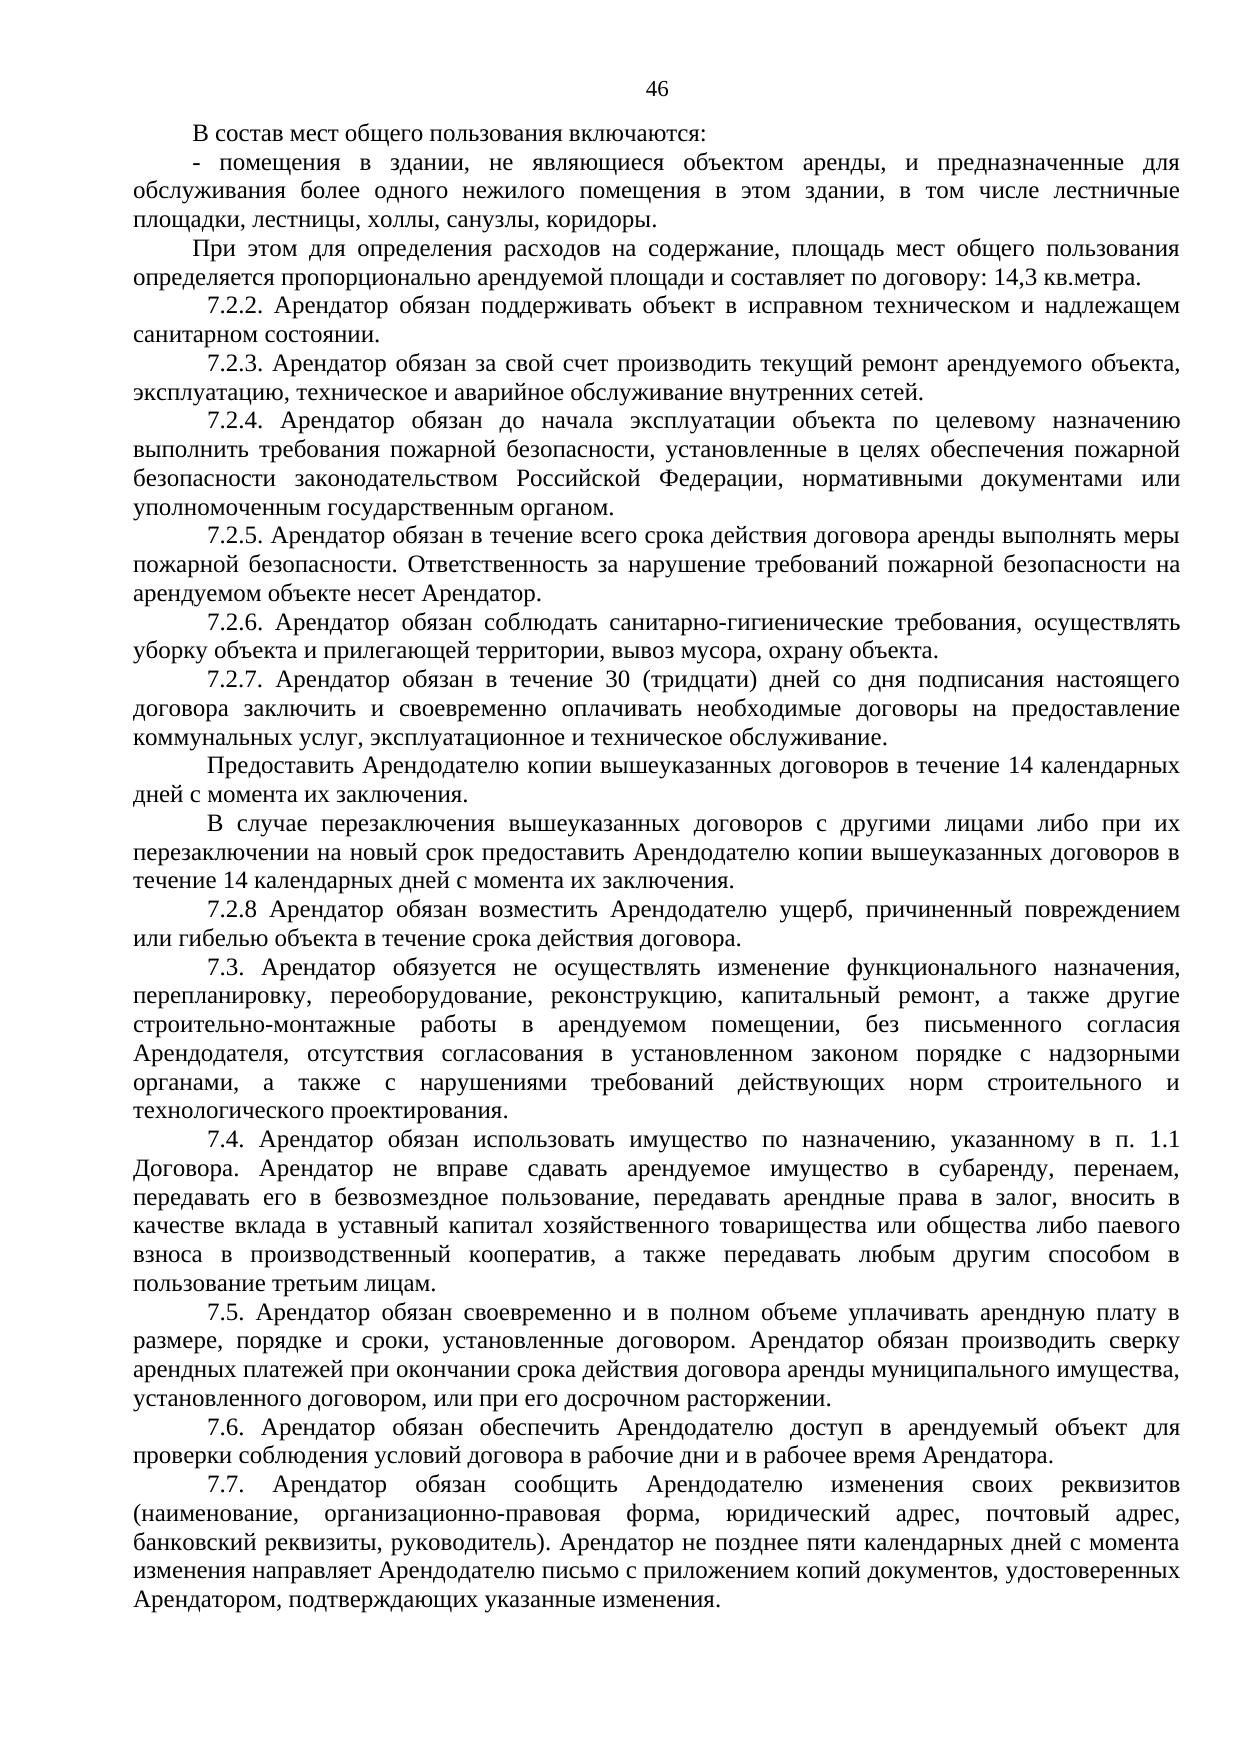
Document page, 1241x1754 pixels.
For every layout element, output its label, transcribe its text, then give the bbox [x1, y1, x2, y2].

text Предоставить Арендодателю копии вышеуказанных договоров в течение 14 календарных дней с момента их заключения. [133, 751, 1181, 808]
text 7.4. Арендатор обязан использовать имущество по назначению, указанному в п. 1.1 Договора. Арендатор не вправе сдавать арендуемое имущество в субаренду, перенаем, передавать его в безвозмездное пользование, передавать арендные права в залог, вносить в качестве вклада в уставный капитал хозяйственного товарищества или общества либо паевого взноса в производственный кооператив, а также передавать любым другим способом в пользование третьим лицам. [133, 1124, 1181, 1297]
text 7.2.2. Арендатор обязан поддерживать объект в исправном техническом и надлежащем санитарном состоянии. [133, 291, 1181, 348]
text В случае перезаключения вышеуказанных договоров с другими лицами либо при их перезаключении на новый срок предоставить Арендодателю копии вышеуказанных договоров в течение 14 календарных дней с момента их заключения. [133, 808, 1181, 894]
text 7.7. Арендатор обязан сообщить Арендодателю изменения своих реквизитов (наименование, организационно-правовая форма, юридический адрес, почтовый адрес, банковский реквизиты, руководитель). Арендатор не позднее пяти календарных дней с момента изменения направляет Арендодателю письмо с приложением копий документов, удостоверенных Арендатором, подтверждающих указанные изменения. [133, 1469, 1181, 1613]
text В состав мест общего пользования включаются: [133, 118, 1181, 147]
text 7.5. Арендатор обязан своевременно и в полном объеме уплачивать арендную плату в размере, порядке и сроки, установленные договором. Арендатор обязан производить сверку арендных платежей при окончании срока действия договора аренды муниципального имущества, установленного договором, или при его досрочном расторжении. [133, 1297, 1181, 1412]
text 7.2.8 Арендатор обязан возместить Арендодателю ущерб, причиненный повреждением или гибелью объекта в течение срока действия договора. [133, 894, 1181, 952]
text 7.2.6. Арендатор обязан соблюдать санитарно-гигиенические требования, осуществлять уборку объекта и прилегающей территории, вывоз мусора, охрану объекта. [133, 607, 1181, 664]
text - помещения в здании, не являющиеся объектом аренды, и предназначенные для обслуживания более одного нежилого помещения в этом здании, в том числе лестничные площадки, лестницы, холлы, санузлы, коридоры. [133, 147, 1181, 233]
text 7.6. Арендатор обязан обеспечить Арендодателю доступ в арендуемый объект для проверки соблюдения условий договора в рабочие дни и в рабочее время Арендатора. [133, 1412, 1181, 1469]
text При этом для определения расходов на содержание, площадь мест общего пользования определяется пропорционально арендуемой площади и составляет по договору: 14,3 кв.метра. [133, 233, 1181, 291]
text 7.3. Арендатор обязуется не осуществлять изменение функционального назначения, перепланировку, переоборудование, реконструкцию, капитальный ремонт, а также другие строительно-монтажные работы в арендуемом помещении, без письменного согласия Арендодателя, отсутствия согласования в установленном законом порядке с надзорными органами, а также с нарушениями требований действующих норм строительного и технологического проектирования. [133, 952, 1181, 1124]
text 7.2.3. Арендатор обязан за свой счет производить текущий ремонт арендуемого объекта, эксплуатацию, техническое и аварийное обслуживание внутренних сетей. [133, 348, 1181, 406]
text 7.2.5. Арендатор обязан в течение всего срока действия договора аренды выполнять меры пожарной безопасности. Ответственность за нарушение требований пожарной безопасности на арендуемом объекте несет Арендатор. [133, 521, 1181, 607]
text 7.2.7. Арендатор обязан в течение 30 (тридцати) дней со дня подписания настоящего договора заключить и своевременно оплачивать необходимые договоры на предоставление коммунальных услуг, эксплуатационное и техническое обслуживание. [133, 664, 1181, 751]
text 7.2.4. Арендатор обязан до начала эксплуатации объекта по целевому назначению выполнить требования пожарной безопасности, установленные в целях обеспечения пожарной безопасности законодательством Российской Федерации, нормативными документами или уполномоченным государственным органом. [133, 406, 1181, 521]
